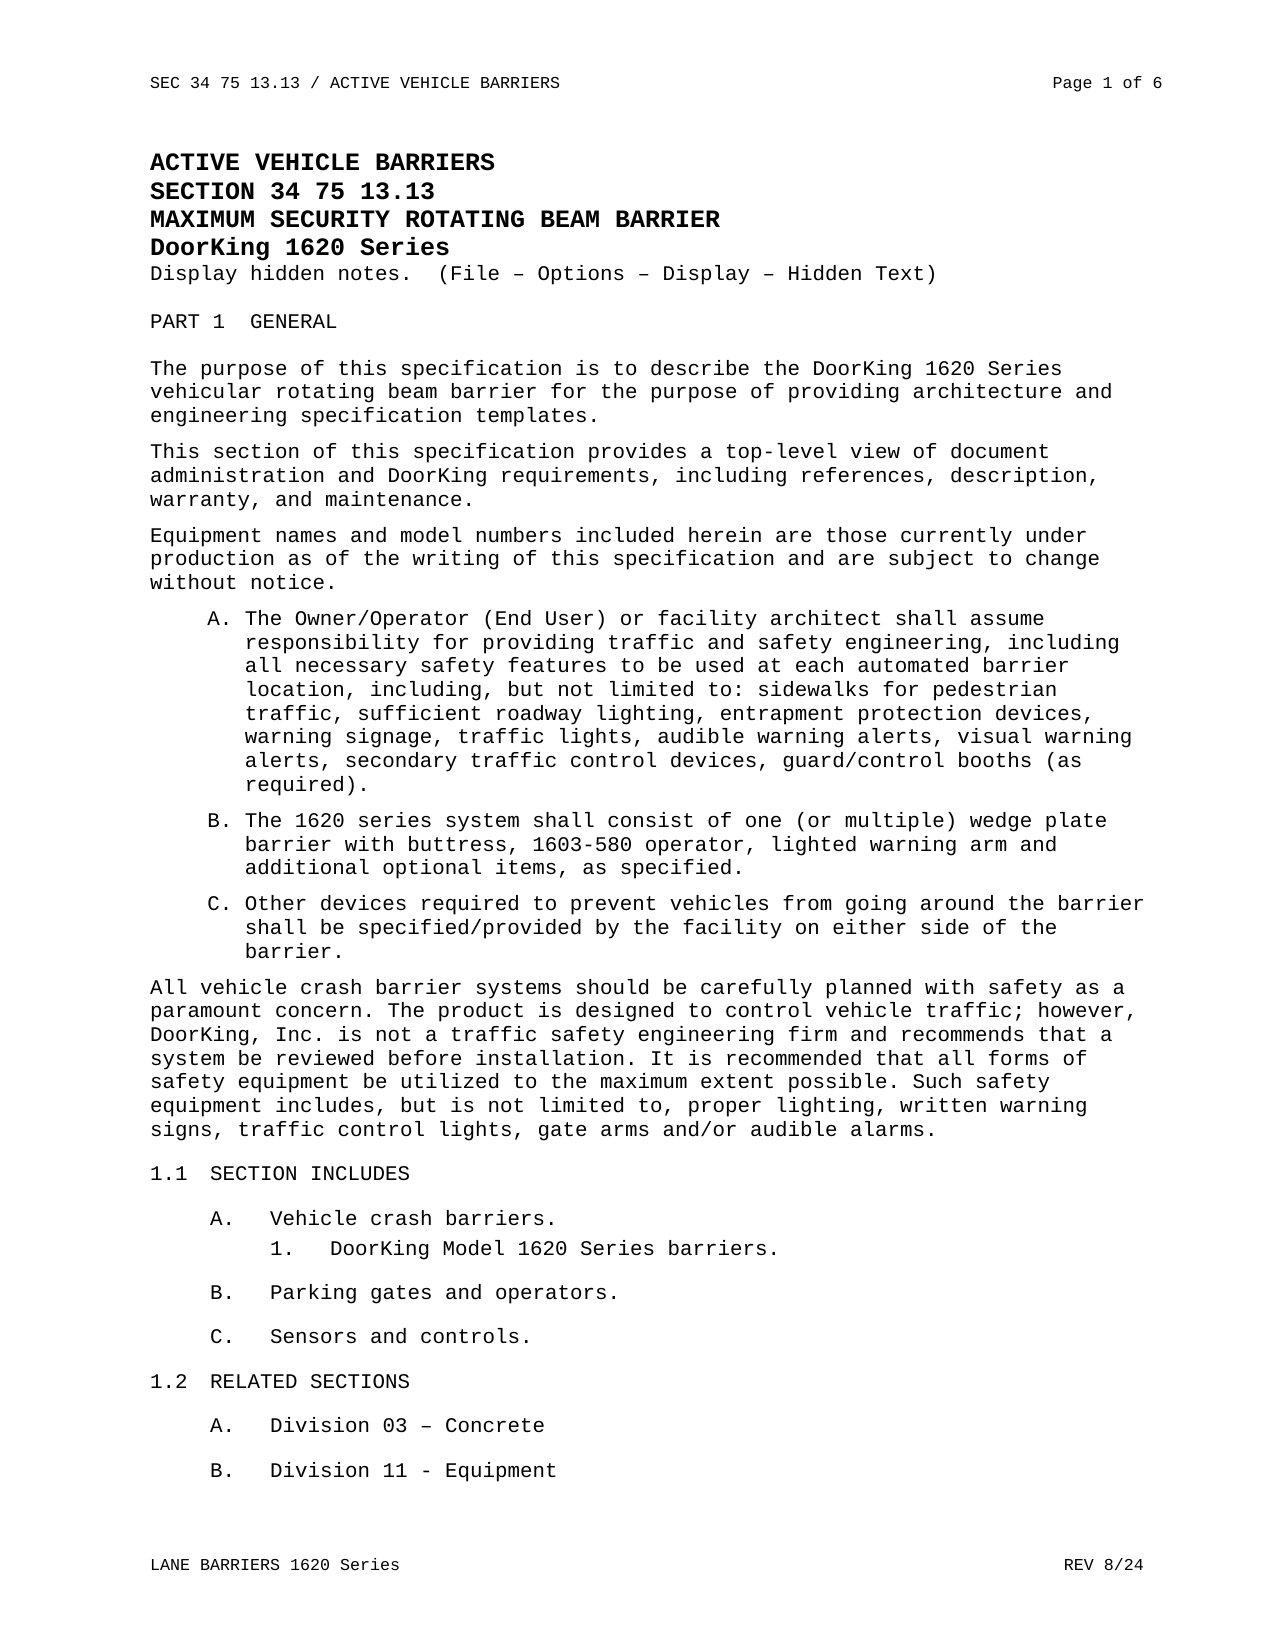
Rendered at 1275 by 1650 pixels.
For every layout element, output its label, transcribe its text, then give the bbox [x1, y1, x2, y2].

text All vehicle crash barrier systems should be carefully planned with safety as a paramount concern. The product is designed to control vehicle traffic; however, DoorKing, Inc. is not a traffic safety engineering firm and recommends that a system be reviewed before installation. It is recommended that all forms of safety equipment be utilized to the maximum extent possible. Such safety equipment includes, but is not limited to, proper lighting, written warning signs, traffic control lights, gate arms and/or audible alarms. [150, 977, 1162, 1142]
text Display hidden notes. (File – Options – Display – Hidden Text) [150, 263, 1162, 287]
list Vehicle crash barriers. [210, 1208, 1162, 1231]
list DoorKing Model 1620 Series barriers. [270, 1237, 1162, 1261]
list SECTION INCLUDES [150, 1163, 1162, 1187]
text SECTION 34 75 13.13 [150, 178, 1162, 207]
text The Owner/Operator (End User) or facility architect shall assume responsibility for providing traffic and safety engineering, including all necessary safety features to be used at each automated barrier location, including, but not limited to: sidewalks for pedestrian traffic, sufficient roadway lighting, entrapment protection devices, warning signage, traffic lights, audible warning alerts, visual warning alerts, secondary traffic control devices, guard/control booths (as required). [207, 608, 1162, 797]
text The purpose of this specification is to describe the DoorKing 1620 Series vehicular rotating beam barrier for the purpose of providing architecture and engineering specification templates. [150, 358, 1162, 429]
text MAXIMUM SECURITY ROTATING BEAM BARRIER [150, 207, 1162, 235]
list RELATED SECTIONS [150, 1371, 1162, 1394]
list Sensors and controls. [210, 1326, 1162, 1350]
text The 1620 series system shall consist of one (or multiple) wedge plate barrier with buttress, 1603-580 operator, lighted warning arm and additional optional items, as specified. [207, 810, 1162, 881]
text Equipment names and model numbers included herein are those currently under production as of the writing of this specification and are subject to change without notice. [150, 525, 1162, 596]
list GENERAL [150, 311, 1162, 334]
list Division 11 - Equipment [210, 1460, 1162, 1483]
text ACTIVE VEHICLE BARRIERS [150, 150, 1162, 178]
list Parking gates and operators. [210, 1282, 1162, 1306]
text This section of this specification provides a top-level view of document administration and DoorKing requirements, including references, description, warranty, and maintenance. [150, 441, 1162, 512]
text DoorKing 1620 Series [150, 235, 1162, 263]
list Division 03 – Concrete [210, 1415, 1162, 1439]
text Other devices required to prevent vehicles from going around the barrier shall be specified/provided by the facility on either side of the barrier. [207, 893, 1162, 964]
